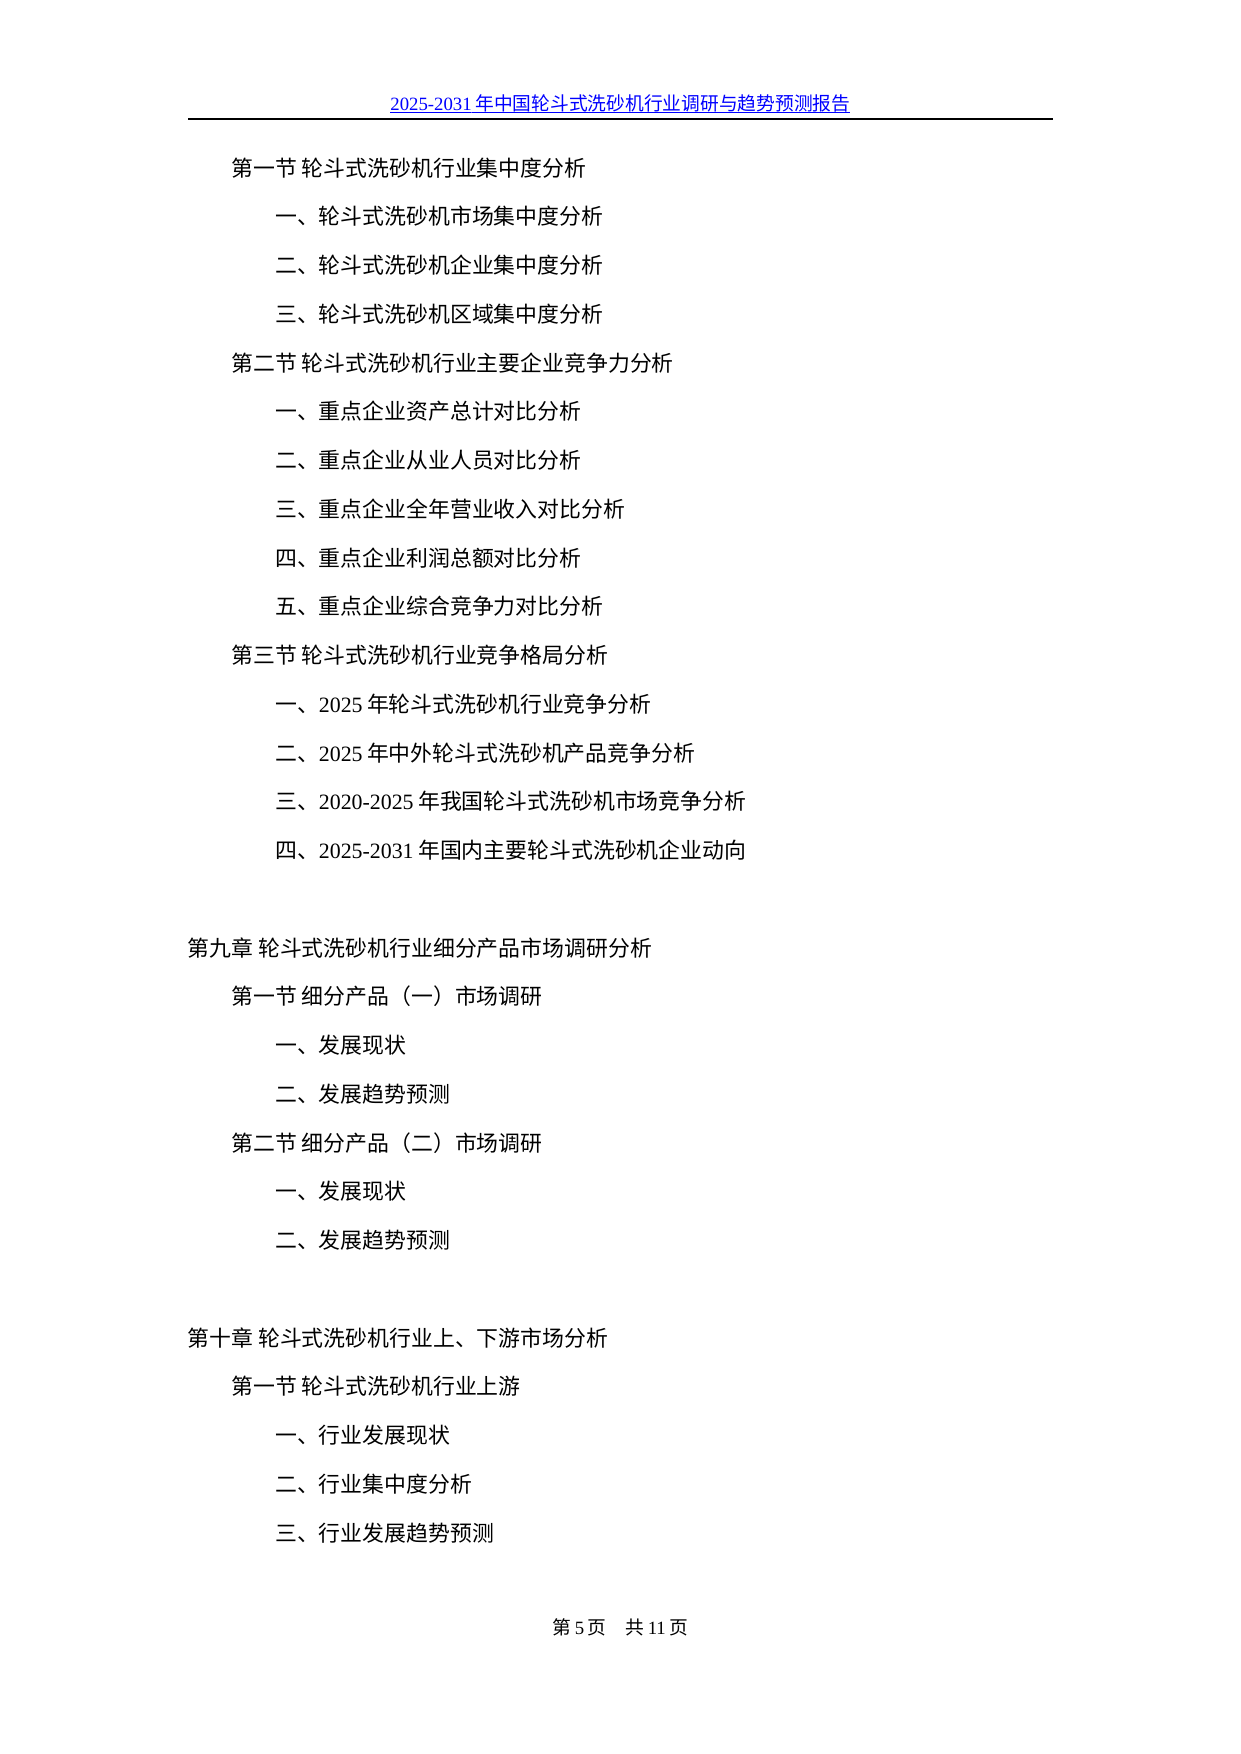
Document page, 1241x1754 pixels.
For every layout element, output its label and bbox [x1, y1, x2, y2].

text [187, 150, 1053, 1548]
